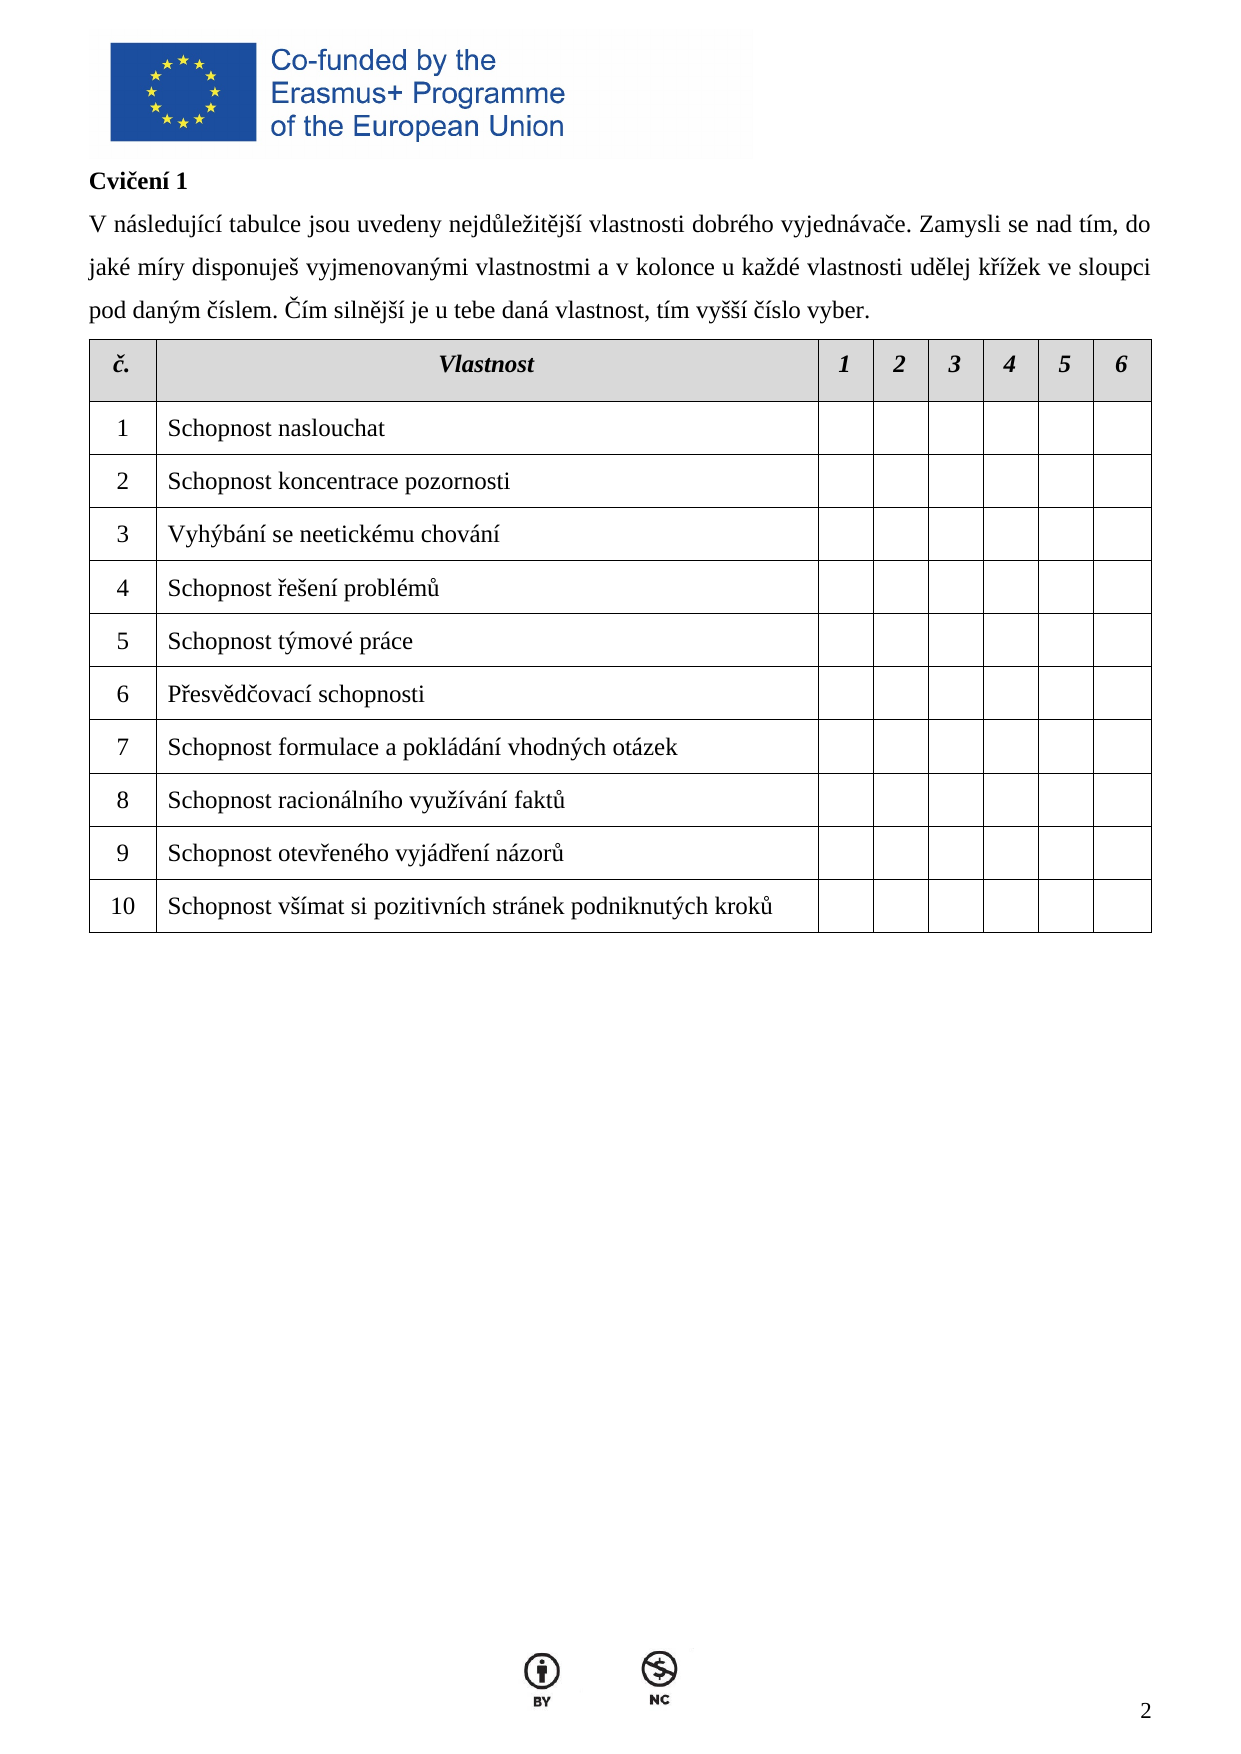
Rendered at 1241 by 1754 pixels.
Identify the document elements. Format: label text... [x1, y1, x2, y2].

table_cell [984, 774, 1038, 826]
table_cell [929, 774, 983, 826]
table_cell [1039, 827, 1093, 879]
table_header 6 [1094, 340, 1151, 401]
table_cell [1094, 561, 1151, 613]
table_cell [1094, 880, 1151, 932]
table_cell [929, 455, 983, 507]
table_cell [1094, 774, 1151, 826]
table_cell Přesvědčovací schopnosti [157, 667, 818, 719]
table_header 5 [1039, 340, 1093, 401]
table_cell 2 [90, 455, 156, 507]
table_cell Schopnost otevřeného vyjádření názorů [157, 827, 818, 879]
table_cell [1039, 455, 1093, 507]
table_cell [819, 402, 873, 454]
table_cell 10 [90, 880, 156, 932]
table_cell [1039, 402, 1093, 454]
table_cell [819, 880, 873, 932]
table_cell [984, 614, 1038, 666]
table_cell [984, 667, 1038, 719]
table_cell [874, 561, 928, 613]
table_cell Schopnost všímat si pozitivních stránek podniknutých kroků [157, 880, 818, 932]
table_cell [874, 880, 928, 932]
table_cell [1094, 720, 1151, 772]
table_cell [929, 827, 983, 879]
table_cell Schopnost týmové práce [157, 614, 818, 666]
table_cell [1094, 508, 1151, 560]
table_cell 5 [90, 614, 156, 666]
table_cell 9 [90, 827, 156, 879]
table_cell Schopnost racionálního využívání faktů [157, 774, 818, 826]
table_cell [929, 880, 983, 932]
table_cell [1094, 455, 1151, 507]
table_header 1 [819, 340, 873, 401]
table_cell [984, 508, 1038, 560]
table_cell 7 [90, 720, 156, 772]
table_cell Schopnost řešení problémů [157, 561, 818, 613]
table_cell [1094, 402, 1151, 454]
table_cell [1039, 774, 1093, 826]
table_cell [819, 614, 873, 666]
table_cell [1039, 667, 1093, 719]
table_cell [819, 667, 873, 719]
picture [88, 29, 753, 159]
table_cell [874, 402, 928, 454]
table_cell [874, 827, 928, 879]
table_cell [1039, 614, 1093, 666]
table_cell [929, 720, 983, 772]
table_header 3 [929, 340, 983, 401]
table_cell [1094, 827, 1151, 879]
table_cell Schopnost koncentrace pozornosti [157, 455, 818, 507]
table_header 4 [984, 340, 1038, 401]
table_cell [929, 667, 983, 719]
table_cell [984, 402, 1038, 454]
table_cell [1039, 720, 1093, 772]
table_cell [874, 455, 928, 507]
table_cell [929, 614, 983, 666]
table_cell 8 [90, 774, 156, 826]
table_cell [819, 508, 873, 560]
table_cell [819, 720, 873, 772]
table_cell [984, 561, 1038, 613]
table_cell Schopnost formulace a pokládání vhodných otázek [157, 720, 818, 772]
table_cell 6 [90, 667, 156, 719]
table_cell [819, 774, 873, 826]
table_cell [984, 455, 1038, 507]
text V následující tabulce jsou uvedeny nejdůležitější vlastnosti dobrého vyjednávače. Zamysli se nad tím, do jaké míry disponuješ vyjmenovanými vlastnostmi a v kolonce u každé vlastnosti udělej křížek ve sloupci pod daným číslem. Čím silnější je u tebe daná vlastnost, tím vyšší číslo vyber. [89, 209, 1152, 324]
table_cell [819, 455, 873, 507]
table_cell Vyhýbání se neetickému chování [157, 508, 818, 560]
table_cell [984, 720, 1038, 772]
table_cell [874, 508, 928, 560]
table_cell [1094, 614, 1151, 666]
table_header 2 [874, 340, 928, 401]
table_cell [1094, 667, 1151, 719]
table_cell [929, 402, 983, 454]
table_cell [1039, 561, 1093, 613]
table_cell [874, 774, 928, 826]
table_header č. [90, 340, 156, 401]
table_cell [929, 508, 983, 560]
table_cell [1039, 880, 1093, 932]
table_cell [984, 880, 1038, 932]
table_cell [874, 667, 928, 719]
table_cell [874, 720, 928, 772]
table_cell [874, 614, 928, 666]
table_cell [1039, 508, 1093, 560]
table_cell 3 [90, 508, 156, 560]
table_cell 4 [90, 561, 156, 613]
table_cell Schopnost naslouchat [157, 402, 818, 454]
table_cell [984, 827, 1038, 879]
table_cell [929, 561, 983, 613]
picture [465, 1630, 750, 1718]
table_cell [819, 561, 873, 613]
text Cvičení 1 [89, 166, 1152, 195]
table_cell 1 [90, 402, 156, 454]
table_header Vlastnost [157, 340, 818, 401]
table_cell [819, 827, 873, 879]
